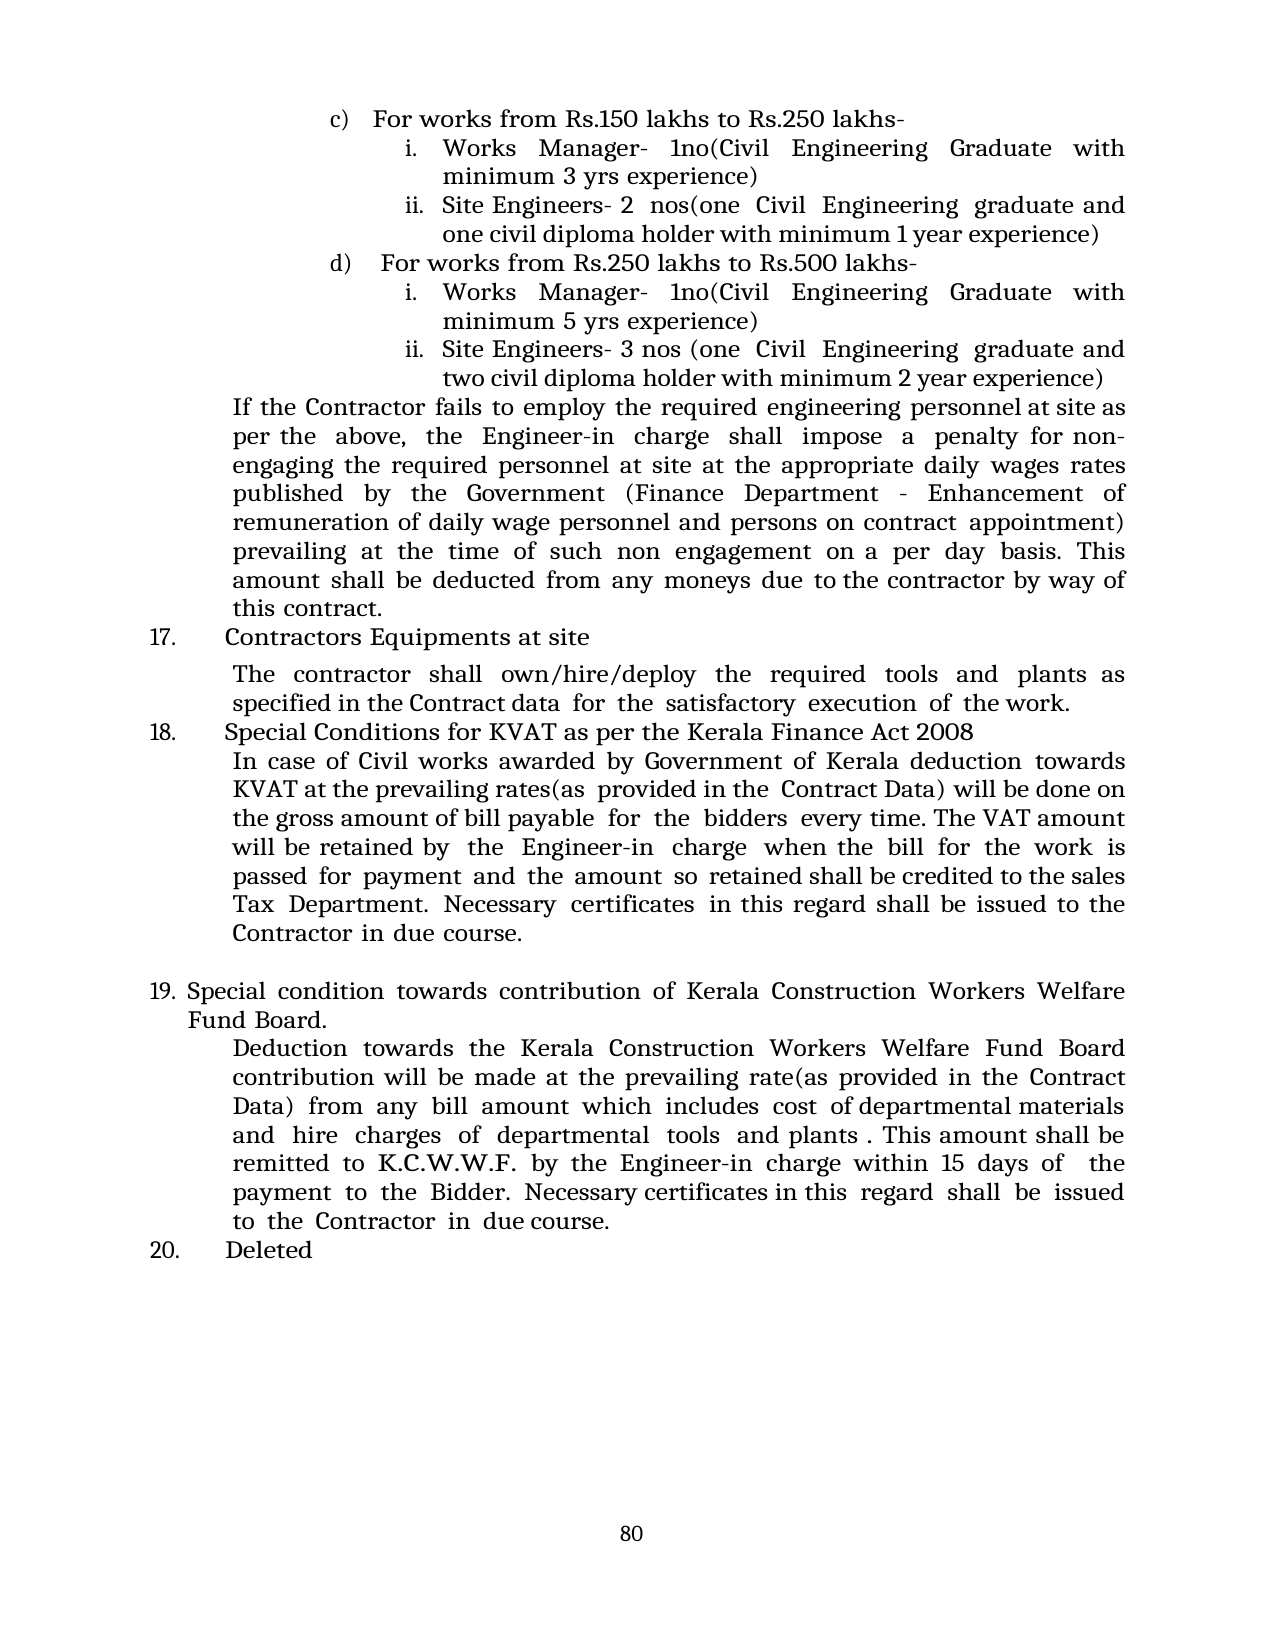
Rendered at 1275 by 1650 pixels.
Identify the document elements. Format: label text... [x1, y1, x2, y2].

list Contractors Equipments at site [150, 623, 1210, 652]
list Site Engineers- 3 nos (one Civil Engineering graduate and two civil diploma holder with minimum 2 year experience) [405, 335, 1126, 393]
list Special Conditions for KVAT as per the Kerala Finance Act 2008 [150, 718, 1210, 746]
list Works Manager- 1no(Civil Engineering Graduate with minimum 5 yrs experience) [405, 278, 1125, 335]
list Deduction towards the Kerala Construction Workers Welfare Fund Board contribution will be made at the prevailing rate(as provided in the Contract Data) from any bill amount which includes cost of departmental materials and hire charges of departmental tools and plants . This amount shall be remitted to K.C.W.W.F. by the Engineer-in charge within 15 days of the payment to the Bidder. Necessary certificates in this regard shall be issued to the Contractor in due course. [187, 1034, 1126, 1236]
list For works from Rs.250 lakhs to Rs.500 lakhs- [330, 248, 1210, 278]
list The contractor shall own/hire/deploy the required tools and plants as specified in the Contract data for the satisfactory execution of the work. [187, 660, 1125, 718]
list Deleted [150, 1236, 1210, 1264]
list If the Contractor fails to employ the required engineering personnel at site as per the above, the Engineer-in charge shall impose a penalty for non-engaging the required personnel at site at the appropriate daily wages rates published by the Government (Finance Department - Enhancement of remuneration of daily wage personnel and persons on contract appointment) prevailing at the time of such non engagement on a per day basis. This amount shall be deducted from any moneys due to the contractor by way of this contract. [187, 393, 1126, 623]
list Site Engineers- 2 nos(one Civil Engineering graduate and one civil diploma holder with minimum 1 year experience) [405, 191, 1126, 248]
list In case of Civil works awarded by Government of Kerala deduction towards KVAT at the prevailing rates(as provided in the Contract Data) will be done on the gross amount of bill payable for the bidders every time. The VAT amount will be retained by the Engineer-in charge when the bill for the work is passed for payment and the amount so retained shall be credited to the sales Tax Department. Necessary certificates in this regard shall be issued to the Contractor in due course. [187, 747, 1126, 948]
list Works Manager- 1no(Civil Engineering Graduate with minimum 3 yrs experience) [405, 133, 1125, 191]
list Special condition towards contribution of Kerala Construction Workers Welfare Fund Board. [150, 977, 1126, 1034]
list For works from Rs.150 lakhs to Rs.250 lakhs- [330, 104, 1210, 133]
